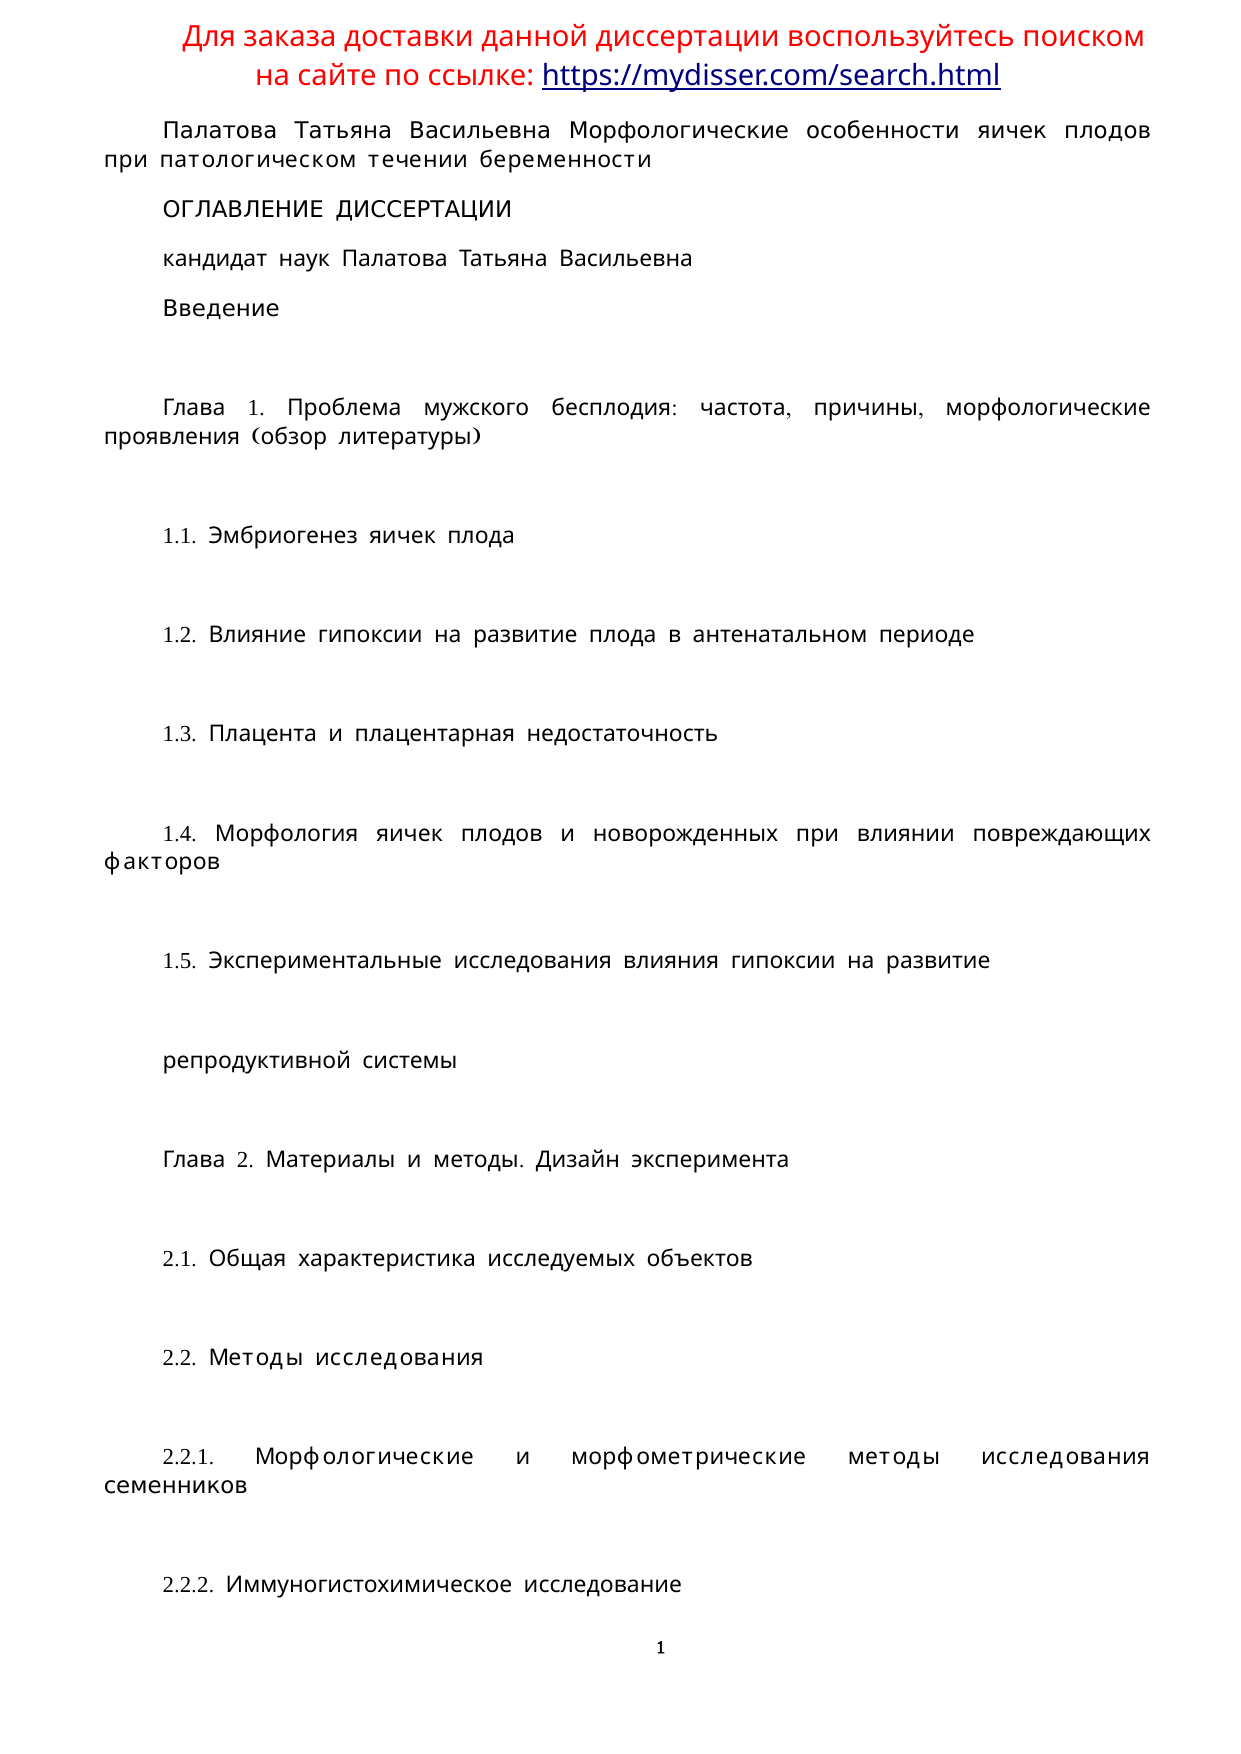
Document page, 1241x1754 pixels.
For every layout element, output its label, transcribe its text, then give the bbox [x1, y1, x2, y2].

text 1.1. Эмбриогенез яичек плода [103, 519, 1152, 548]
text 2.2. Методы исследования [103, 1342, 1152, 1370]
text Палатова Татьяна Васильевна Морфологические особенности яичек плодов при патологическом течении беременности [103, 115, 1152, 172]
text репродуктивной системы [103, 1044, 1152, 1073]
text 1.3. Плацента и плацентарная недостаточность [103, 718, 1152, 747]
text 2.2.1. Морфологические и морфометрические методы исследования семенников [103, 1441, 1152, 1498]
text 2.2.2. Иммуногистохимическое исследование [103, 1569, 1152, 1597]
text 2.1. Общая характеристика исследуемых объектов [103, 1242, 1152, 1271]
text 1.4. Морфология яичек плодов и новорожденных при влиянии повреждающих факторов [103, 817, 1152, 874]
text кандидат наук Палатова Татьяна Васильевна [103, 243, 1152, 272]
text Введение [103, 292, 1152, 321]
text ОГЛАВЛЕНИЕ ДИССЕРТАЦИИ [103, 193, 1152, 222]
text Глава 2. Материалы и методы. Дизайн эксперимента [103, 1143, 1152, 1172]
text Глава 1. Проблема мужского бесплодия: частота, причины, морфологические проявления (обзор литературы) [103, 392, 1152, 449]
text 1.2. Влияние гипоксии на развитие плода в антенатальном периоде [103, 619, 1152, 647]
text 1.5. Экспериментальные исследования влияния гипоксии на развитие [103, 945, 1152, 974]
